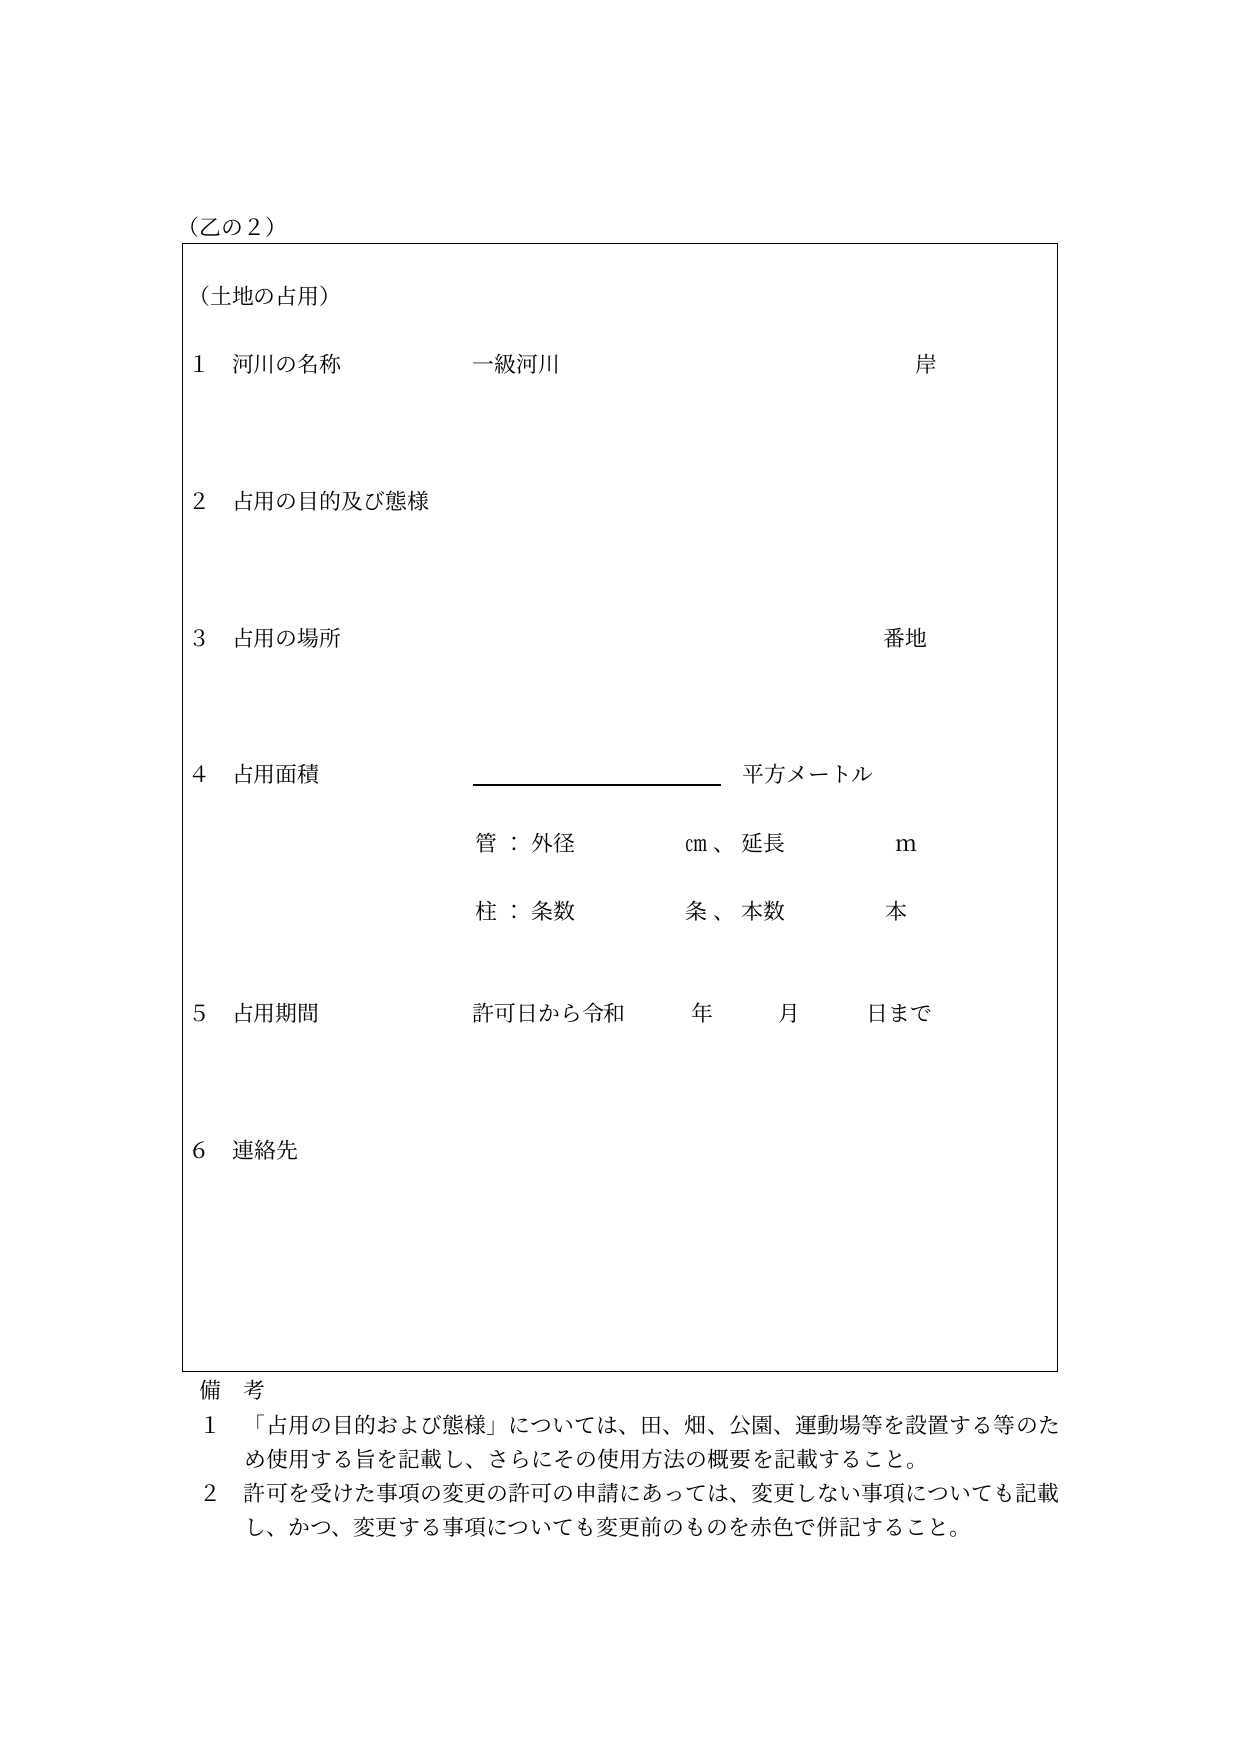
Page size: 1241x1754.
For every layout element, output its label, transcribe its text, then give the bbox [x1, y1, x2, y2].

text 備 考 [177, 1372, 1063, 1406]
text （乙の２） [177, 208, 1063, 243]
text １ 「占用の目的および態様」については、田、畑、公園、運動場等を設置する等のため使用する旨を記載し、さらにその使用方法の概要を記載すること。 [199, 1406, 1063, 1475]
text ２ 許可を受けた事項の変更の許可の申請にあっては、変更しない事項についても記載し、かつ、変更する事項についても変更前のものを赤色で併記すること。 [199, 1475, 1063, 1543]
table_header （土地の占用） １ 河川の名称 一級河川 岸 ２ 占用の目的及び態様 ３ 占用の場所 番地 ４ 占用面積 平方メートル 管 ： 外径 ㎝ 、 延長 ｍ 柱 ： 条数 条 、 本数 本 ５ 占用期間 許可日から令和 年 月 日まで ６ 連絡先 [183, 244, 1057, 1371]
